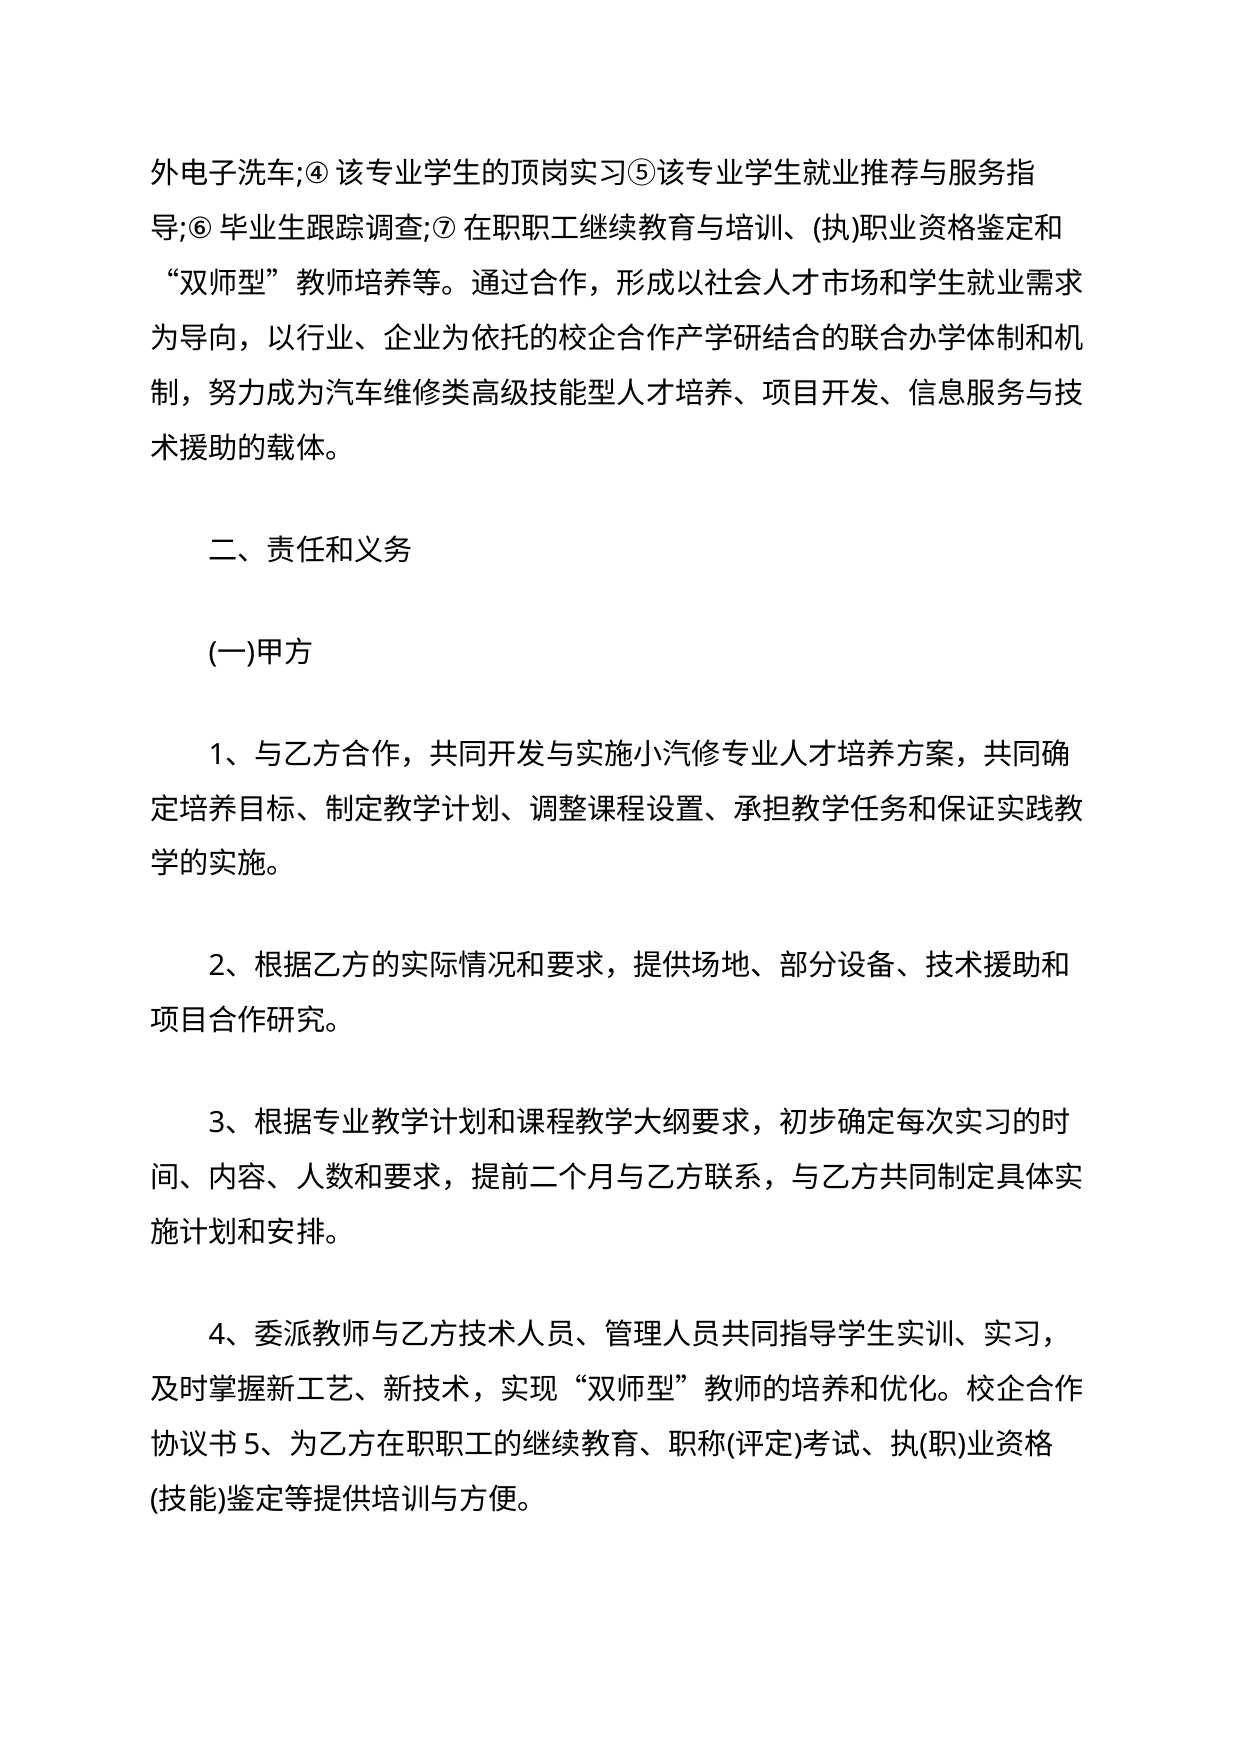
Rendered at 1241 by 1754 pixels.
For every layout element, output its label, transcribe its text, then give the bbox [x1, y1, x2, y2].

text 二、责任和义务 [150, 526, 1090, 569]
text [150, 150, 1090, 467]
text 2、根据乙方的实际情况和要求，提供场地、部分设备、技术援助和项目合作研究。 [150, 942, 1090, 1039]
text 4、委派教师与乙方技术人员、管理人员共同指导学生实训、实习，及时掌握新工艺、新技术，实现“双师型”教师的培养和优化。校企合作协议书5、为乙方在职职工的继续教育、职称(评定)考试、执(职)业资格(技能)鉴定等提供培训与方便。 [150, 1310, 1090, 1518]
text (一)甲方 [150, 628, 1090, 671]
text 3、根据专业教学计划和课程教学大纲要求，初步确定每次实习的时间、内容、人数和要求，提前二个月与乙方联系，与乙方共同制定具体实施计划和安排。 [150, 1099, 1090, 1251]
text 1、与乙方合作，共同开发与实施小汽修专业人才培养方案，共同确定培养目标、制定教学计划、调整课程设置、承担教学任务和保证实践教学的实施。 [150, 730, 1090, 882]
